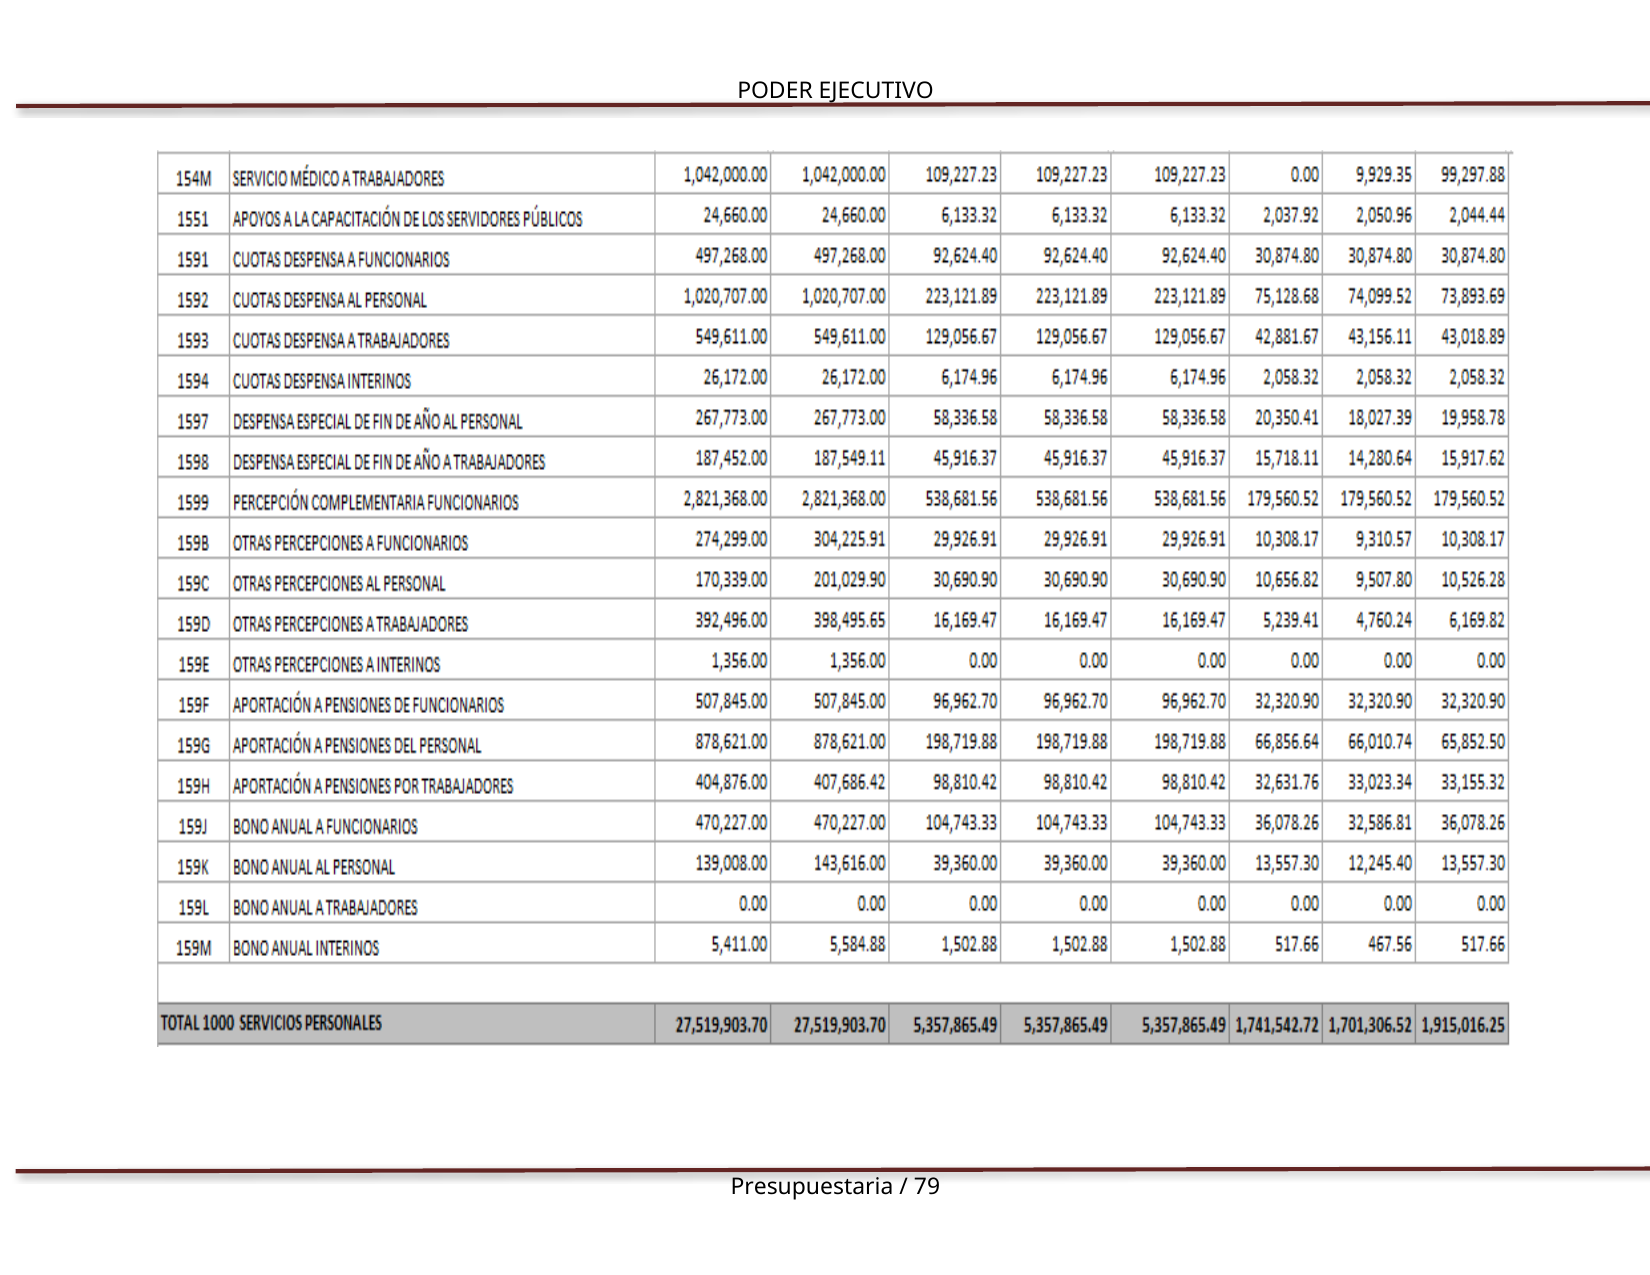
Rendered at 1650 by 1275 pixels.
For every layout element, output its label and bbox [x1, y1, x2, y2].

picture [157, 150, 1514, 1047]
